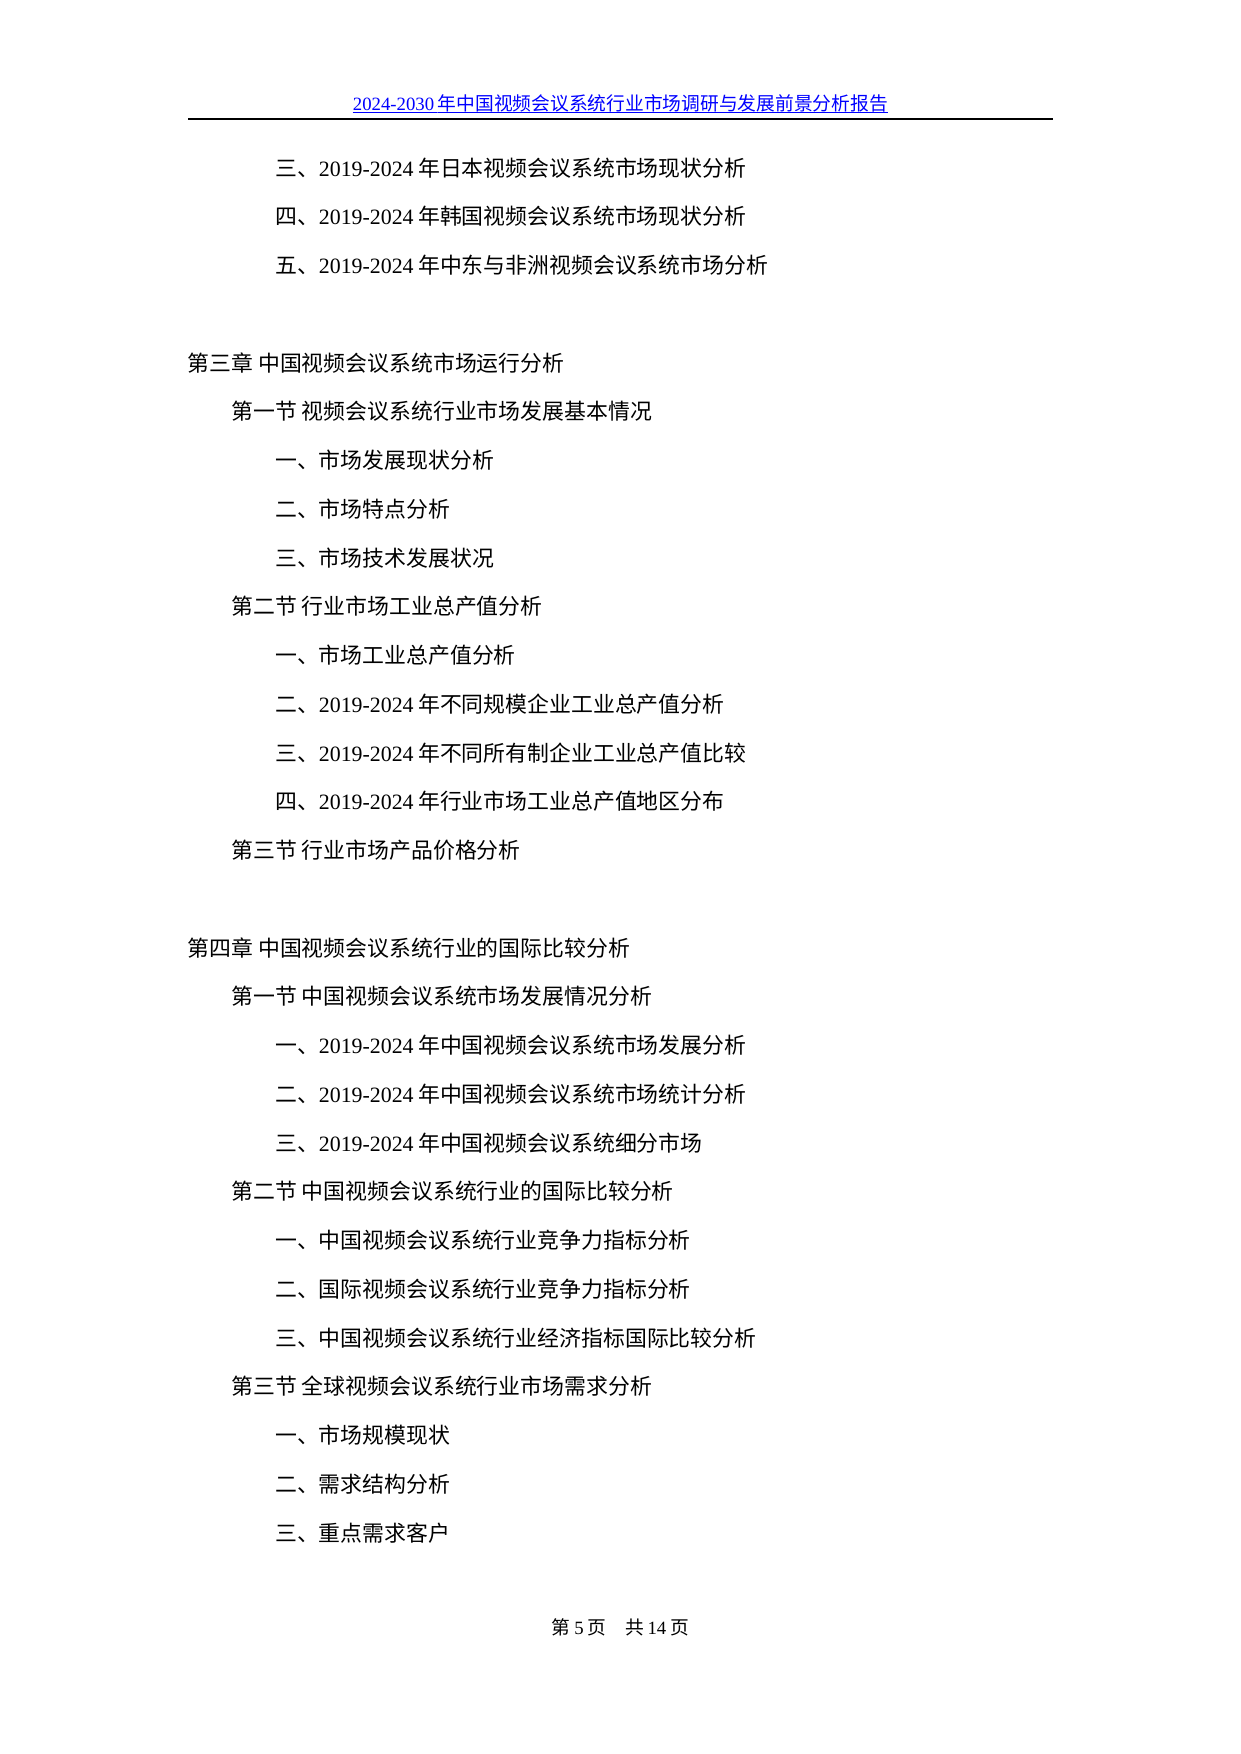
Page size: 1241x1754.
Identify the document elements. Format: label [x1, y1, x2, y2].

text [187, 150, 1053, 1548]
